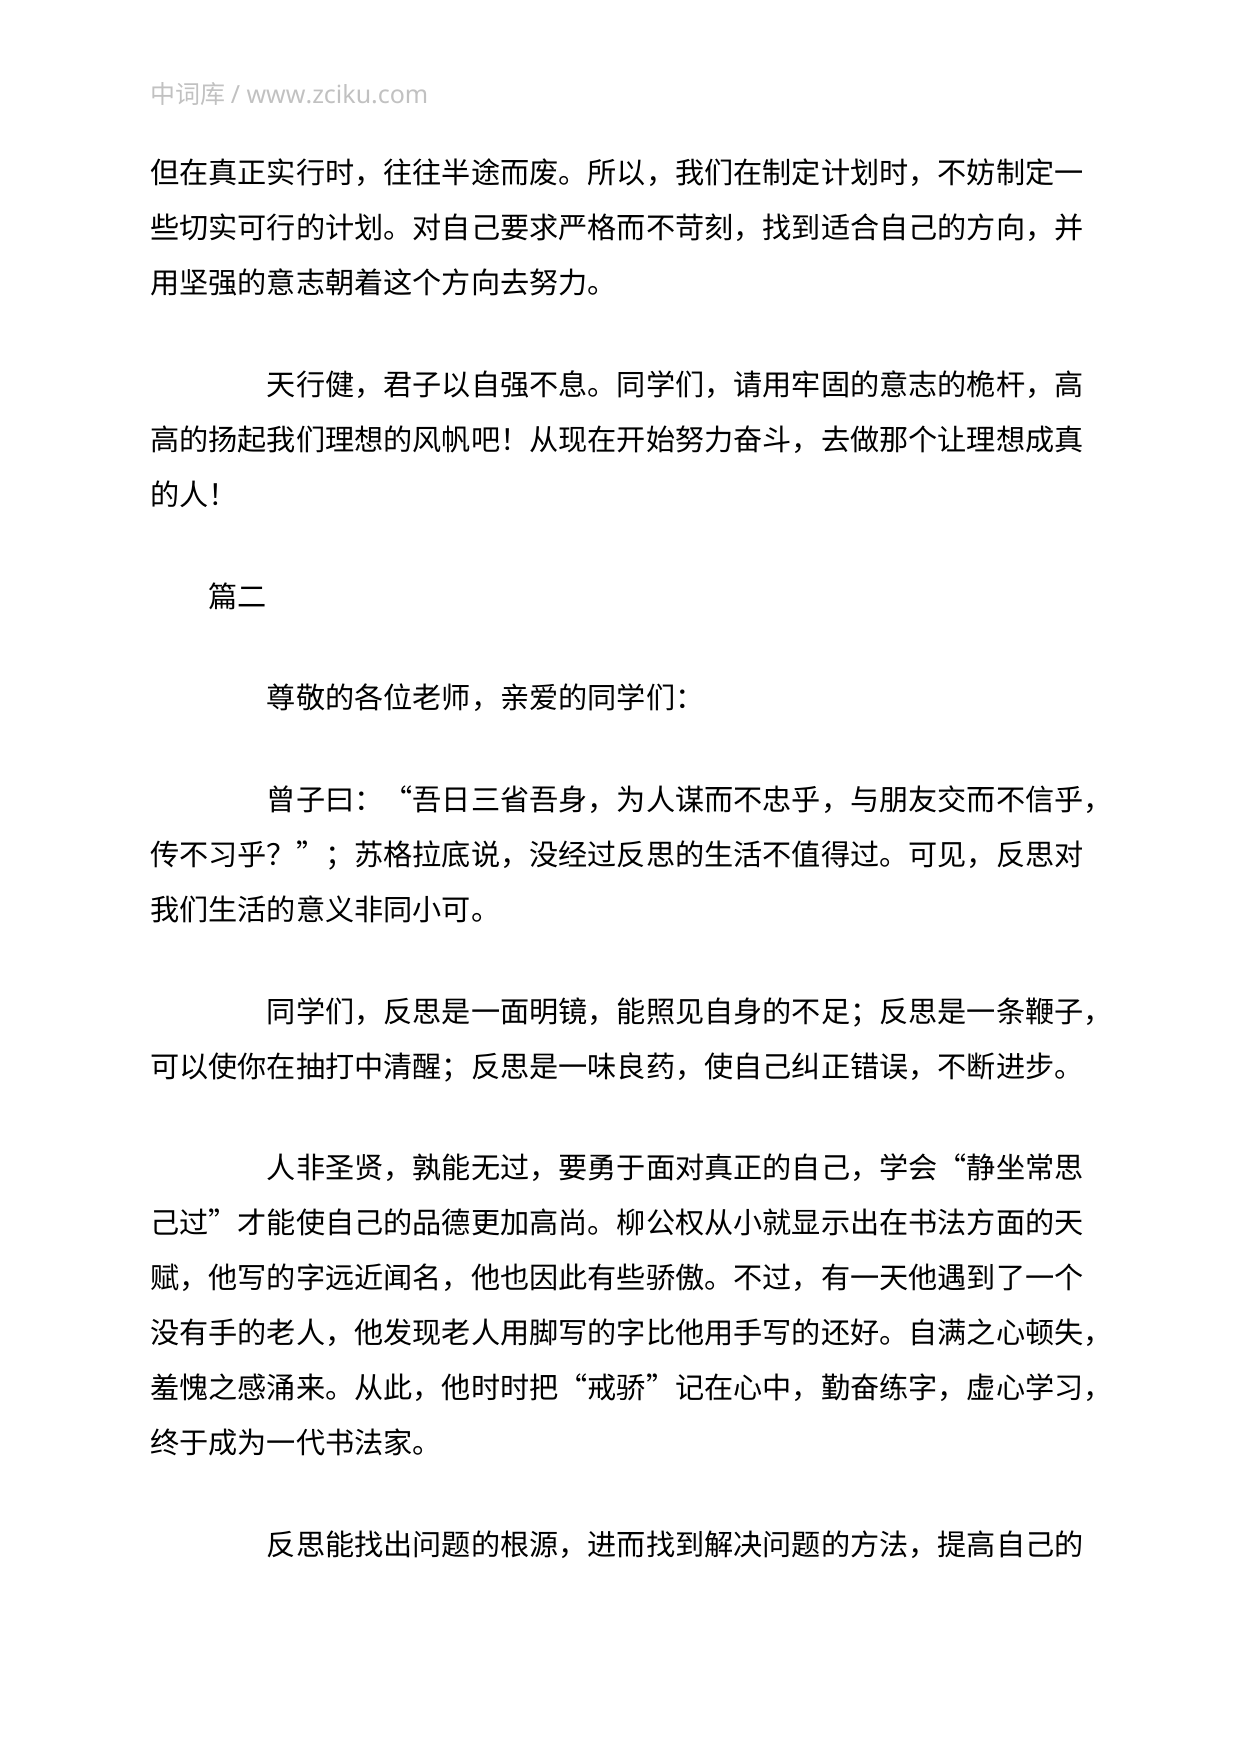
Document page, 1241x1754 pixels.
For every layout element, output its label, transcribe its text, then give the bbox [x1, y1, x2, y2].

text 尊敬的各位老师，亲爱的同学们： [150, 675, 1090, 717]
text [150, 1521, 1090, 1563]
text 同学们，反思是一面明镜，能照见自身的不足；反思是一条鞭子，可以使你在抽打中清醒；反思是一味良药，使自己纠正错误，不断进步。 [150, 988, 1090, 1085]
text 篇二 [150, 573, 1090, 615]
text 天行健，君子以自强不息。同学们，请用牢固的意志的桅杆，高高的扬起我们理想的风帆吧！从现在开始努力奋斗，去做那个让理想成真的人！ [150, 362, 1090, 514]
text 人非圣贤，孰能无过，要勇于面对真正的自己，学会“静坐常思己过”才能使自己的品德更加高尚。柳公权从小就显示出在书法方面的天赋，他写的字远近闻名，他也因此有些骄傲。不过，有一天他遇到了一个没有手的老人，他发现老人用脚写的字比他用手写的还好。自满之心顿失，羞愧之感涌来。从此，他时时把“戒骄”记在心中，勤奋练字，虚心学习，终于成为一代书法家。 [150, 1145, 1090, 1462]
text 曾子曰：“吾日三省吾身，为人谋而不忠乎，与朋友交而不信乎，传不习乎？”；苏格拉底说，没经过反思的生活不值得过。可见，反思对我们生活的意义非同小可。 [150, 777, 1090, 929]
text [150, 150, 1090, 302]
